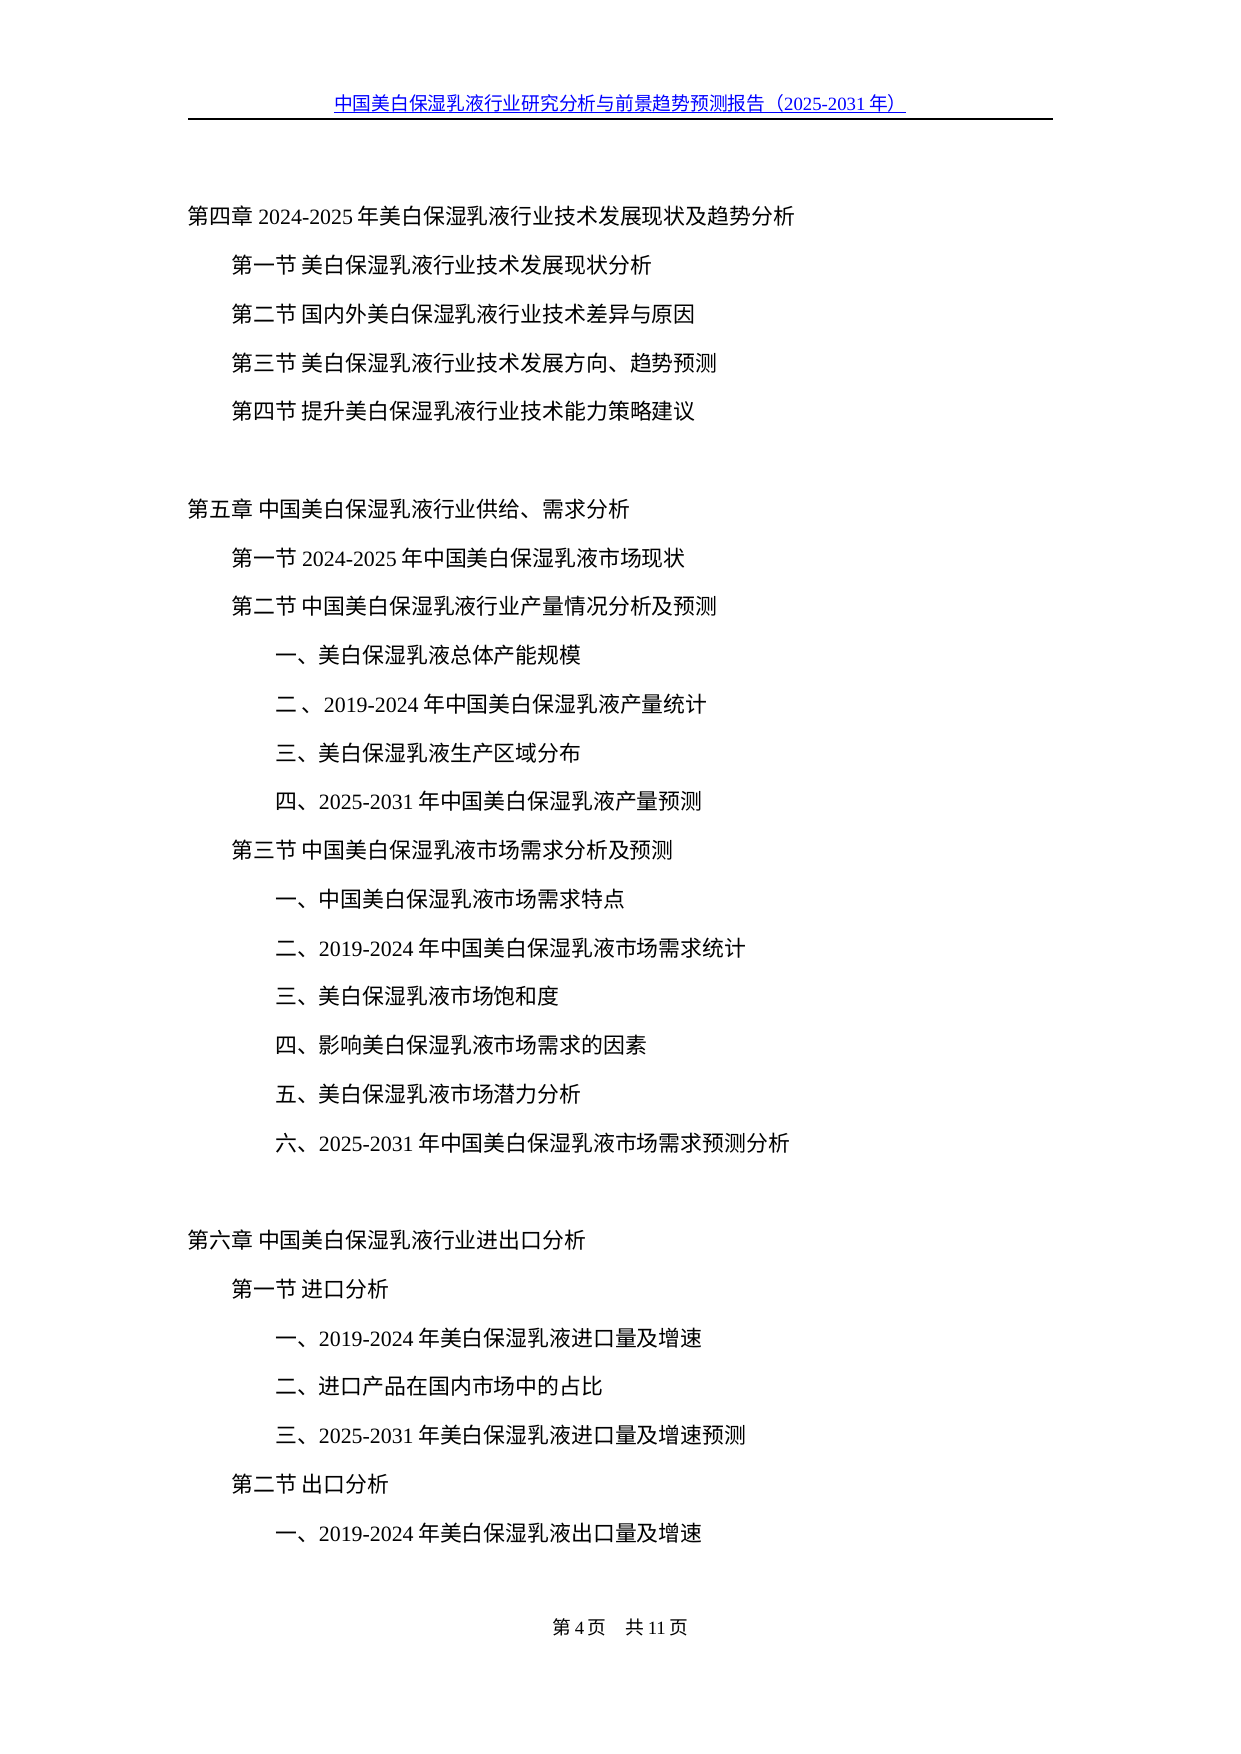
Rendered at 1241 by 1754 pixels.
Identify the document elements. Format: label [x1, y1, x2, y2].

text [187, 150, 1053, 1548]
